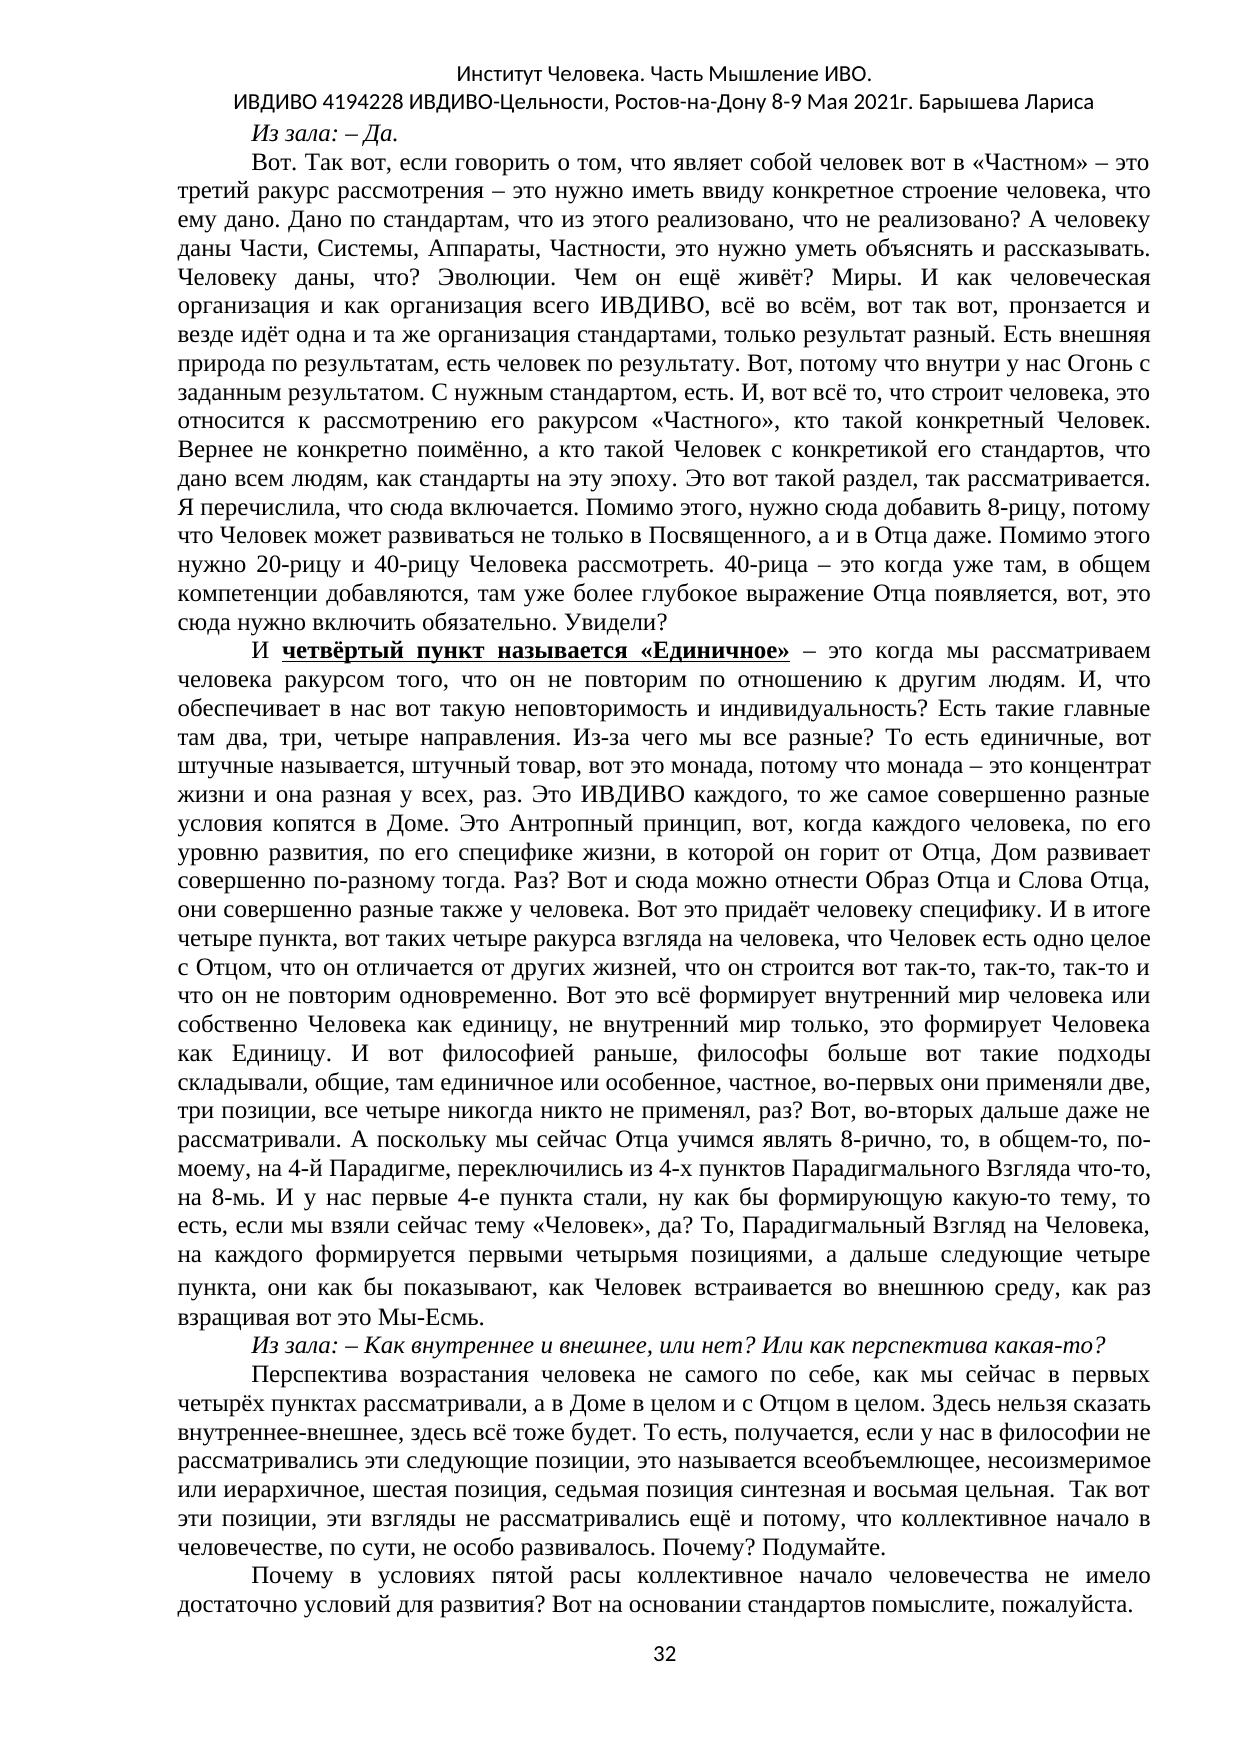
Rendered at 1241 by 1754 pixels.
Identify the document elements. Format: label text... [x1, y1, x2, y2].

text Вот. Так вот, если говорить о том, что являет собой человек вот в «Частном» – это третий ракурс рассмотрения – это нужно иметь ввиду конкретное строение человека, что ему дано. Дано по стандартам, что из этого реализовано, что не реализовано? А человеку даны Части, Системы, Аппараты, Частности, это нужно уметь объяснять и рассказывать. Человеку даны, что? Эволюции. Чем он ещё живёт? Миры. И как человеческая организация и как организация всего ИВДИВО, всё во всём, вот так вот, пронзается и везде идёт одна и та же организация стандартами, только результат разный. Есть внешняя природа по результатам, есть человек по результату. Вот, потому что внутри у нас Огонь с заданным результатом. С нужным стандартом, есть. И, вот всё то, что строит человека, это относится к рассмотрению его ракурсом «Частного», кто такой конкретный Человек. Вернее не конкретно поимённо, а кто такой Человек с конкретикой его стандартов, что дано всем людям, как стандарты на эту эпоху. Это вот такой раздел, так рассматривается. Я перечислила, что сюда включается. Помимо этого, нужно сюда добавить 8-рицу, потому что Человек может развиваться не только в Посвященного, а и в Отца даже. Помимо этого нужно 20-рицу и 40-рицу Человека рассмотреть. 40-рица – это когда уже там, в общем компетенции добавляются, там уже более глубокое выражение Отца появляется, вот, это сюда нужно включить обязательно. Увидели? [177, 147, 1152, 636]
text Перспектива возрастания человека не самого по себе, как мы сейчас в первых четырёх пунктах рассматривали, а в Доме в целом и с Отцом в целом. Здесь нельзя сказать внутреннее-внешнее, здесь всё тоже будет. То есть, получается, если у нас в философии не рассматривались эти следующие позиции, это называется всеобъемлющее, несоизмеримое или иерархичное, шестая позиция, седьмая позиция синтезная и восьмая цельная. Так вот эти позиции, эти взгляды не рассматривались ещё и потому, что коллективное начало в человечестве, по сути, не особо развивалось. Почему? Подумайте. [177, 1359, 1152, 1560]
text И четвёртый пункт называется «Единичное» – это когда мы рассматриваем человека ракурсом того, что он не повторим по отношению к другим людям. И, что обеспечивает в нас вот такую неповторимость и индивидуальность? Есть такие главные там два, три, четыре направления. Из-за чего мы все разные? То есть единичные, вот штучные называется, штучный товар, вот это монада, потому что монада – это концентрат жизни и она разная у всех, раз. Это ИВДИВО каждого, то же самое совершенно разные условия копятся в Доме. Это Антропный принцип, вот, когда каждого человека, по его уровню развития, по его специфике жизни, в которой он горит от Отца, Дом развивает совершенно по-разному тогда. Раз? Вот и сюда можно отнести Образ Отца и Слова Отца, они совершенно разные также у человека. Вот это придаёт человеку специфику. И в итоге четыре пункта, вот таких четыре ракурса взгляда на человека, что Человек есть одно целое с Отцом, что он отличается от других жизней, что он строится вот так-то, так-то, так-то и что он не повторим одновременно. Вот это всё формирует внутренний мир человека или собственно Человека как единицу, не внутренний мир только, это формирует Человека как Единицу. И вот философией раньше, философы больше вот такие подходы складывали, общие, там единичное или особенное, частное, во-первых они применяли две, три позиции, все четыре никогда никто не применял, раз? Вот, во-вторых дальше даже не рассматривали. А поскольку мы сейчас Отца учимся являть 8-рично, то, в общем-то, по-моему, на 4-й Парадигме, переключились из 4-х пунктов Парадигмального Взгляда что-то, на 8-мь. И у нас первые 4-е пункта стали, ну как бы формирующую какую-то тему, то есть, если мы взяли сейчас тему «Человек», да? То, Парадигмальный Взгляд на Человека, на каждого формируется первыми четырьмя позициями, а дальше следующие четыре пункта, они как бы показывают, как Человек встраивается во внешнюю среду, как раз взращивая вот это Мы-Есмь. [177, 636, 1152, 1330]
text Из зала: – Да. [177, 118, 1152, 147]
text Почему в условиях пятой расы коллективное начало человечества не имело достаточно условий для развития? Вот на основании стандартов помыслите, пожалуйста. [177, 1560, 1152, 1618]
text Из зала: – Как внутреннее и внешнее, или нет? Или как перспектива какая-то? [177, 1330, 1152, 1359]
